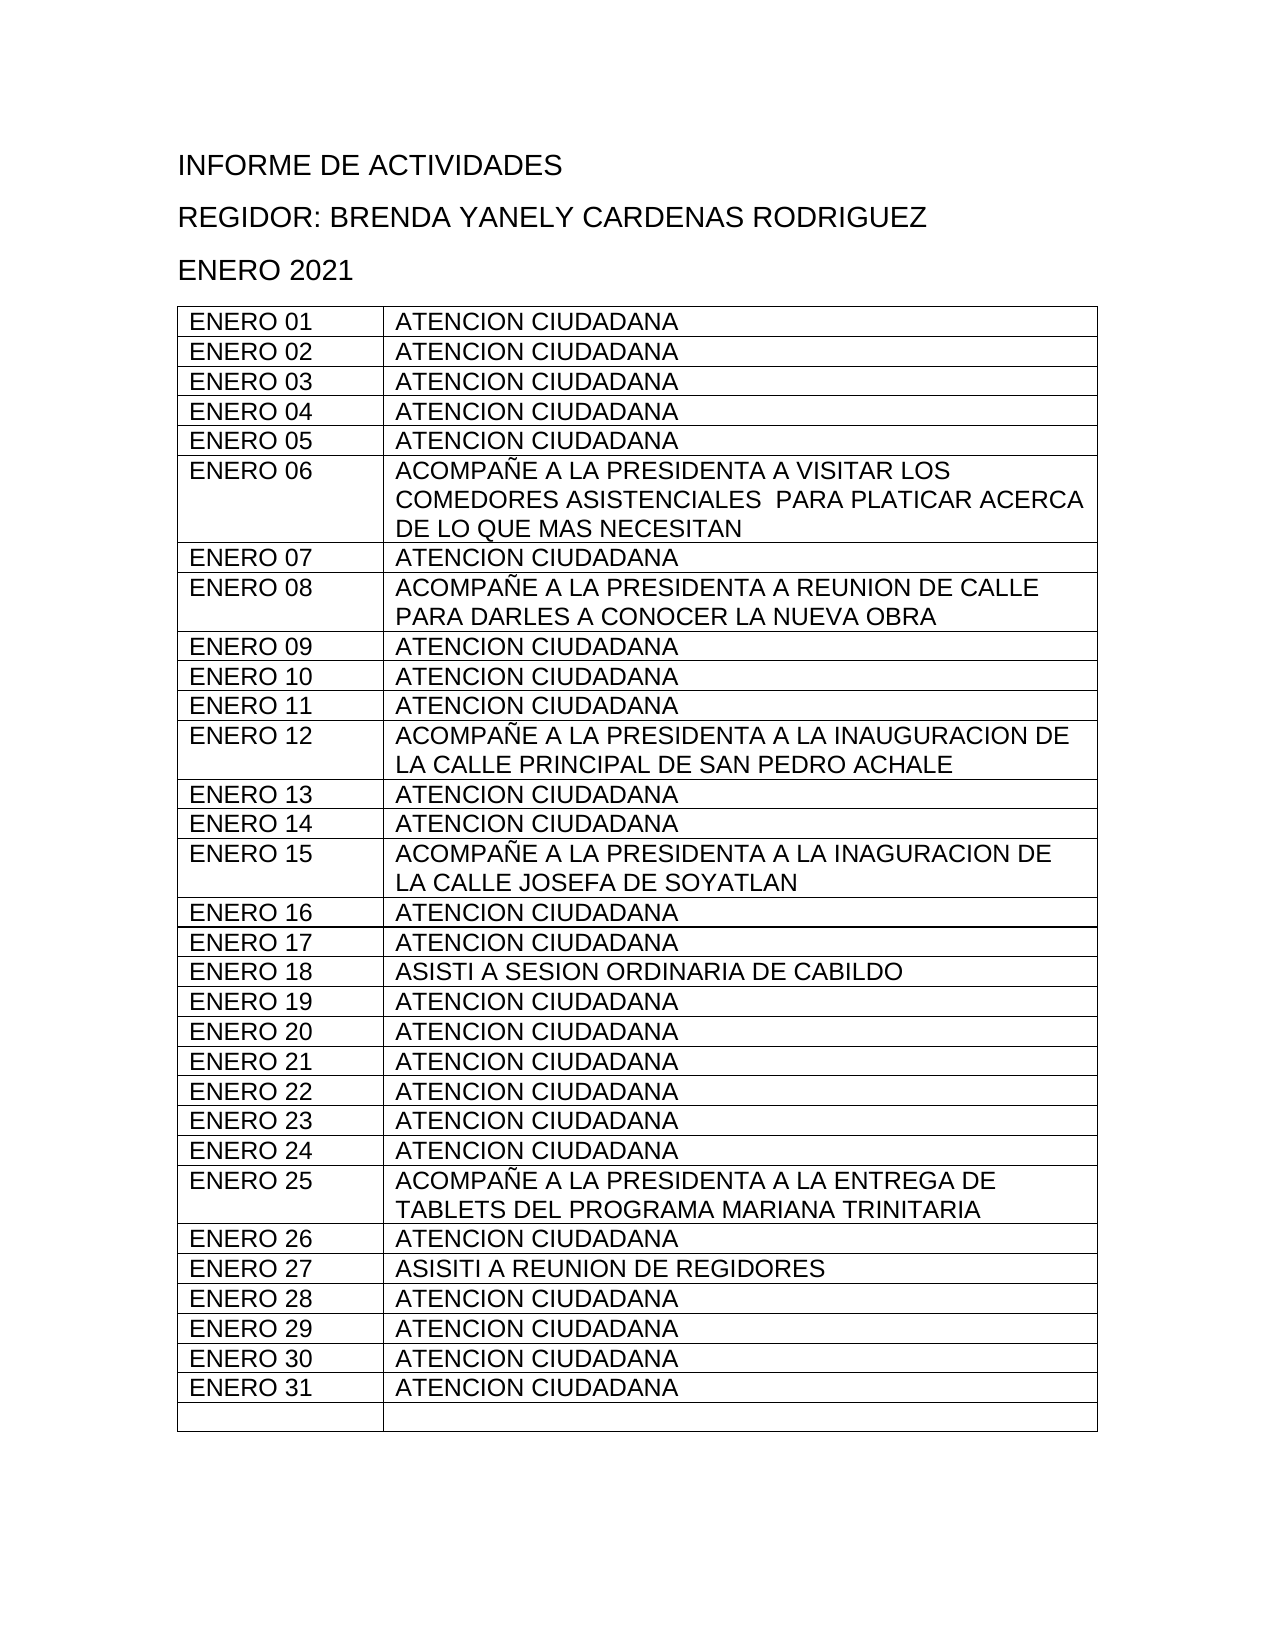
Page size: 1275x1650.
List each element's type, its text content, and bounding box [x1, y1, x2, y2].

table_cell ACOMPAÑE A LA PRESIDENTA A REUNION DE CALLE PARA DARLES A CONOCER LA NUEVA OBRA [384, 573, 1097, 631]
table_cell ACOMPAÑE A LA PRESIDENTA A VISITAR LOS COMEDORES ASISTENCIALES PARA PLATICAR ACERCA DE LO QUE MAS NECESITAN [384, 456, 1097, 542]
table_cell ATENCION CIUDADANA [384, 632, 1097, 660]
table_cell ENERO 06 [178, 456, 383, 542]
text ENERO 2021 [177, 253, 1098, 287]
table_cell ENERO 29 [178, 1314, 383, 1342]
table_cell ENERO 11 [178, 691, 383, 720]
table_cell ENERO 30 [178, 1344, 383, 1372]
table_cell ENERO 21 [178, 1047, 383, 1075]
table_cell ENERO 22 [178, 1076, 383, 1105]
table_cell ENERO 04 [178, 396, 383, 425]
table_cell ATENCION CIUDADANA [384, 1373, 1097, 1402]
table_cell ENERO 26 [178, 1224, 383, 1253]
table_cell ACOMPAÑE A LA PRESIDENTA A LA ENTREGA DE TABLETS DEL PROGRAMA MARIANA TRINITARIA [384, 1166, 1097, 1223]
table_cell ENERO 15 [178, 839, 383, 897]
table_cell ENERO 07 [178, 543, 383, 572]
table_cell ENERO 16 [178, 898, 383, 926]
table_cell ATENCION CIUDADANA [384, 337, 1097, 366]
table_cell ATENCION CIUDADANA [384, 780, 1097, 808]
table_cell ENERO 18 [178, 957, 383, 986]
table_cell ASISTI A SESION ORDINARIA DE CABILDO [384, 957, 1097, 986]
table_cell ATENCION CIUDADANA [384, 928, 1097, 956]
table_cell ATENCION CIUDADANA [384, 1136, 1097, 1165]
table_cell ATENCION CIUDADANA [384, 1047, 1097, 1075]
table_cell ASISITI A REUNION DE REGIDORES [384, 1254, 1097, 1283]
table_cell ENERO 19 [178, 987, 383, 1016]
table_cell ATENCION CIUDADANA [384, 367, 1097, 395]
table_cell ENERO 31 [178, 1373, 383, 1402]
text REGIDOR: BRENDA YANELY CARDENAS RODRIGUEZ [177, 200, 1098, 234]
table_cell ENERO 08 [178, 573, 383, 631]
table_cell ATENCION CIUDADANA [384, 1224, 1097, 1253]
table_cell ENERO 12 [178, 721, 383, 778]
table_cell ATENCION CIUDADANA [384, 1017, 1097, 1046]
table_cell ENERO 23 [178, 1106, 383, 1135]
table_cell ENERO 09 [178, 632, 383, 660]
table_cell ENERO 20 [178, 1017, 383, 1046]
table_header ATENCION CIUDADANA [384, 307, 1097, 336]
table_cell ATENCION CIUDADANA [384, 543, 1097, 572]
table_header ENERO 01 [178, 307, 383, 336]
table_cell ENERO 05 [178, 426, 383, 455]
table_cell ATENCION CIUDADANA [384, 661, 1097, 690]
table_cell ACOMPAÑE A LA PRESIDENTA A LA INAGURACION DE LA CALLE JOSEFA DE SOYATLAN [384, 839, 1097, 897]
table_cell ENERO 14 [178, 809, 383, 838]
table_cell ATENCION CIUDADANA [384, 396, 1097, 425]
table_cell ATENCION CIUDADANA [384, 987, 1097, 1016]
table_cell ENERO 25 [178, 1166, 383, 1223]
table_cell ATENCION CIUDADANA [384, 1314, 1097, 1342]
table_cell ENERO 03 [178, 367, 383, 395]
table_cell [384, 1403, 1097, 1431]
table_cell ENERO 24 [178, 1136, 383, 1165]
table_cell ENERO 10 [178, 661, 383, 690]
table_cell ENERO 28 [178, 1284, 383, 1313]
table_cell ENERO 27 [178, 1254, 383, 1283]
table_cell ATENCION CIUDADANA [384, 1106, 1097, 1135]
table_cell ATENCION CIUDADANA [384, 1344, 1097, 1372]
table_cell ATENCION CIUDADANA [384, 426, 1097, 455]
table_cell ATENCION CIUDADANA [384, 691, 1097, 720]
table_cell ATENCION CIUDADANA [384, 809, 1097, 838]
text INFORME DE ACTIVIDADES [177, 148, 1098, 181]
table_cell ENERO 13 [178, 780, 383, 808]
table_cell [178, 1403, 383, 1431]
table_cell ATENCION CIUDADANA [384, 898, 1097, 926]
table_cell ATENCION CIUDADANA [384, 1284, 1097, 1313]
table_cell ENERO 02 [178, 337, 383, 366]
table_cell ATENCION CIUDADANA [384, 1076, 1097, 1105]
table_cell ACOMPAÑE A LA PRESIDENTA A LA INAUGURACION DE LA CALLE PRINCIPAL DE SAN PEDRO ACHALE [384, 721, 1097, 778]
table_cell ENERO 17 [178, 928, 383, 956]
